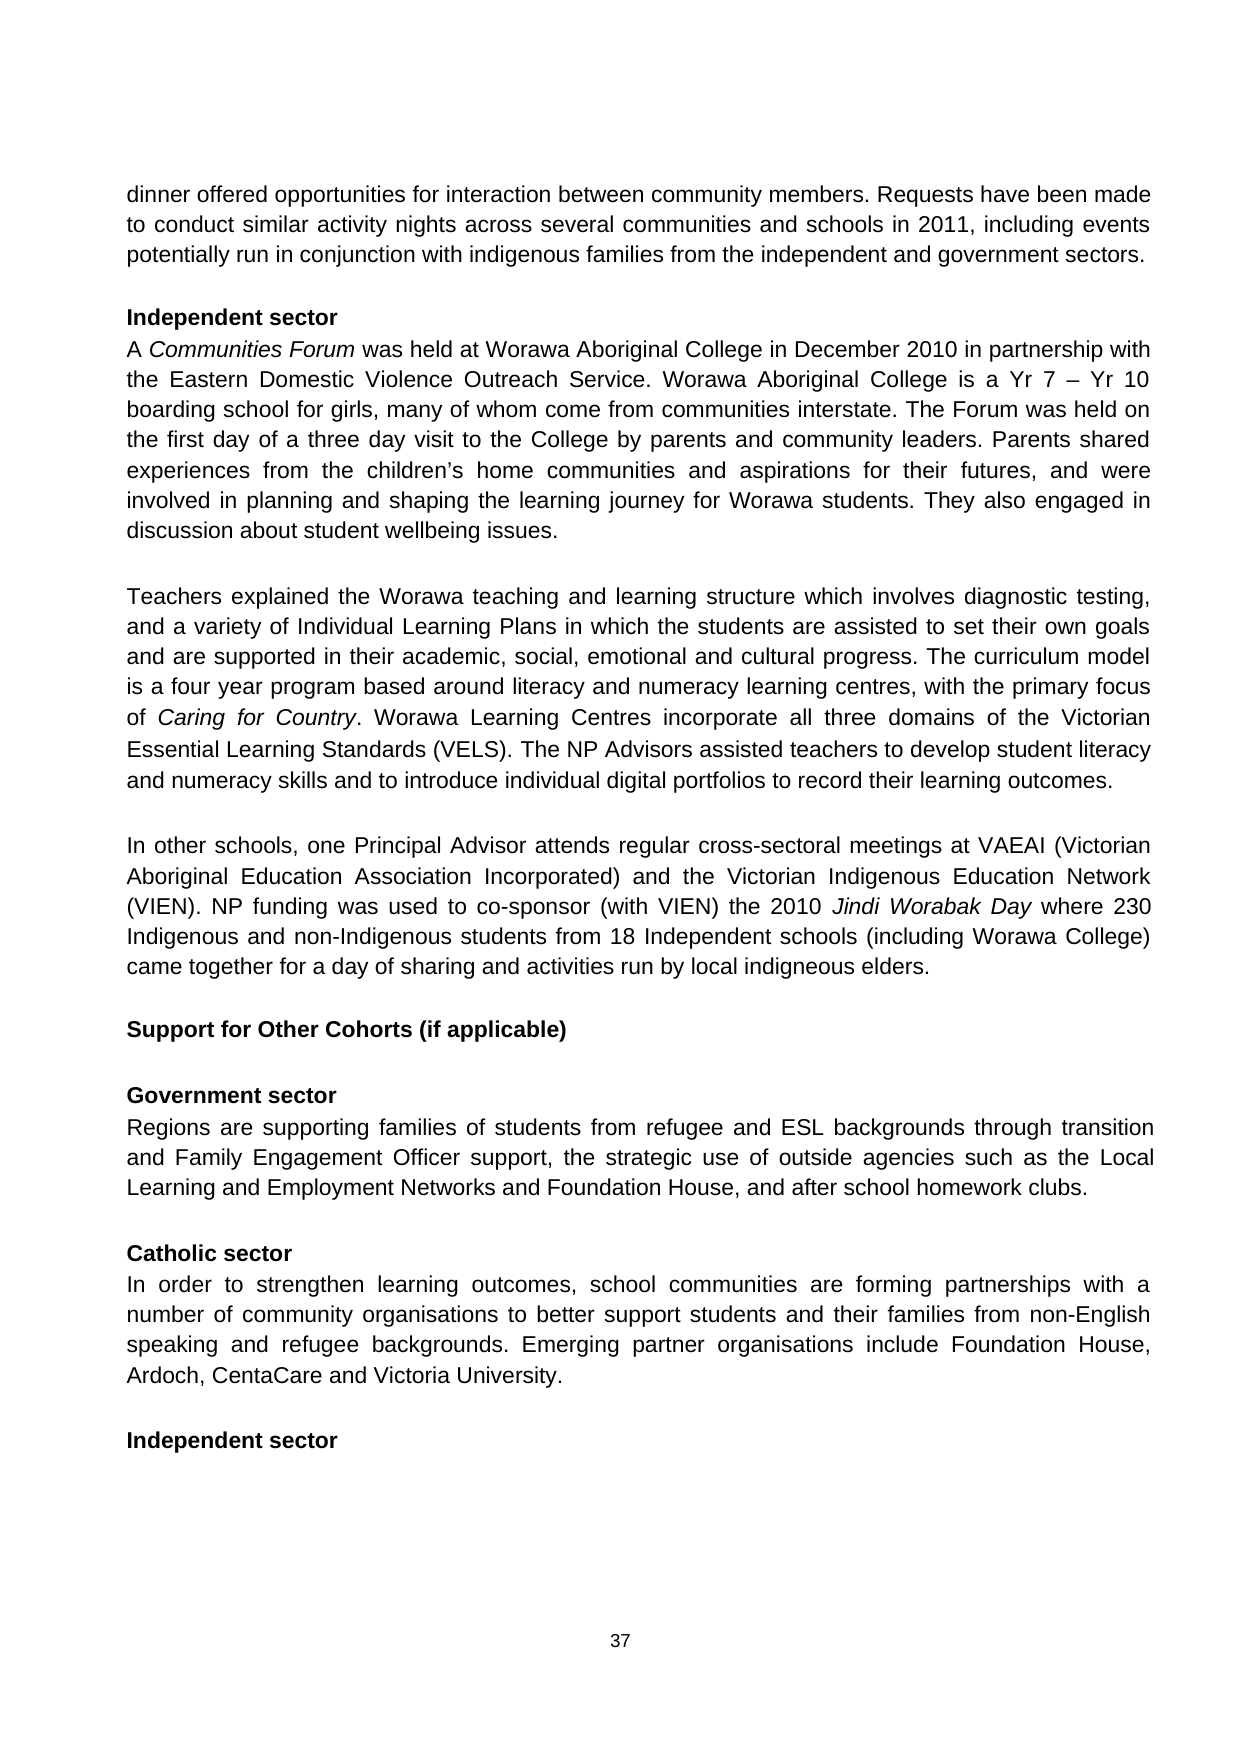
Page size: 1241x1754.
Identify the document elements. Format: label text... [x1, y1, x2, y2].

text A Communities Forum was held at Worawa Aboriginal College in December 2010 in partnership with the Eastern Domestic Violence Outreach Service. Worawa Aboriginal College is a Yr 7 – Yr 10 boarding school for girls, many of whom come from communities interstate. The Forum was held on the first day of a three day visit to the College by parents and community leaders. Parents shared experiences from the children’s home communities and aspirations for their futures, and were involved in planning and shaping the learning journey for Worawa students. They also engaged in discussion about student wellbeing issues. [126, 336, 1152, 543]
text Government sector [126, 1082, 1152, 1108]
text Regions are supporting families of students from refugee and ESL backgrounds through transition and Family Engagement Officer support, the strategic use of outside agencies such as the Local Learning and Employment Networks and Foundation House, and after school homework clubs. [126, 1113, 1155, 1200]
text Catholic sector [126, 1239, 1152, 1266]
text Independent sector [126, 304, 1152, 331]
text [126, 181, 1152, 268]
text In order to strengthen learning outcomes, school communities are forming partnerships with a number of community organisations to better support students and their families from non-English speaking and refugee backgrounds. Emerging partner organisations include Foundation House, Ardoch, CentaCare and Victoria University. [126, 1271, 1152, 1388]
text Teachers explained the Worawa teaching and learning structure which involves diagnostic testing, and a variety of Individual Learning Plans in which the students are assisted to set their own goals and are supported in their academic, social, emotional and cultural progress. The curriculum model is a four year program based around literacy and numeracy learning centres, with the primary focus of Caring for Country. Worawa Learning Centres incorporate all three domains of the Victorian Essential Learning Standards (VELS). The NP Advisors assisted teachers to develop student literacy and numeracy skills and to introduce individual digital portfolios to record their learning outcomes. [126, 583, 1152, 793]
text Support for Other Cohorts (if applicable) [126, 1016, 1152, 1043]
text Independent sector [126, 1427, 1152, 1454]
text In other schools, one Principal Advisor attends regular cross-sectoral meetings at VAEAI (Victorian Aboriginal Education Association Incorporated) and the Victorian Indigenous Education Network (VIEN). NP funding was used to co-sponsor (with VIEN) the 2010 Jindi Worabak Day where 230 Indigenous and non-Indigenous students from 18 Independent schools (including Worawa College) came together for a day of sharing and activities run by local indigneous elders. [126, 832, 1152, 980]
